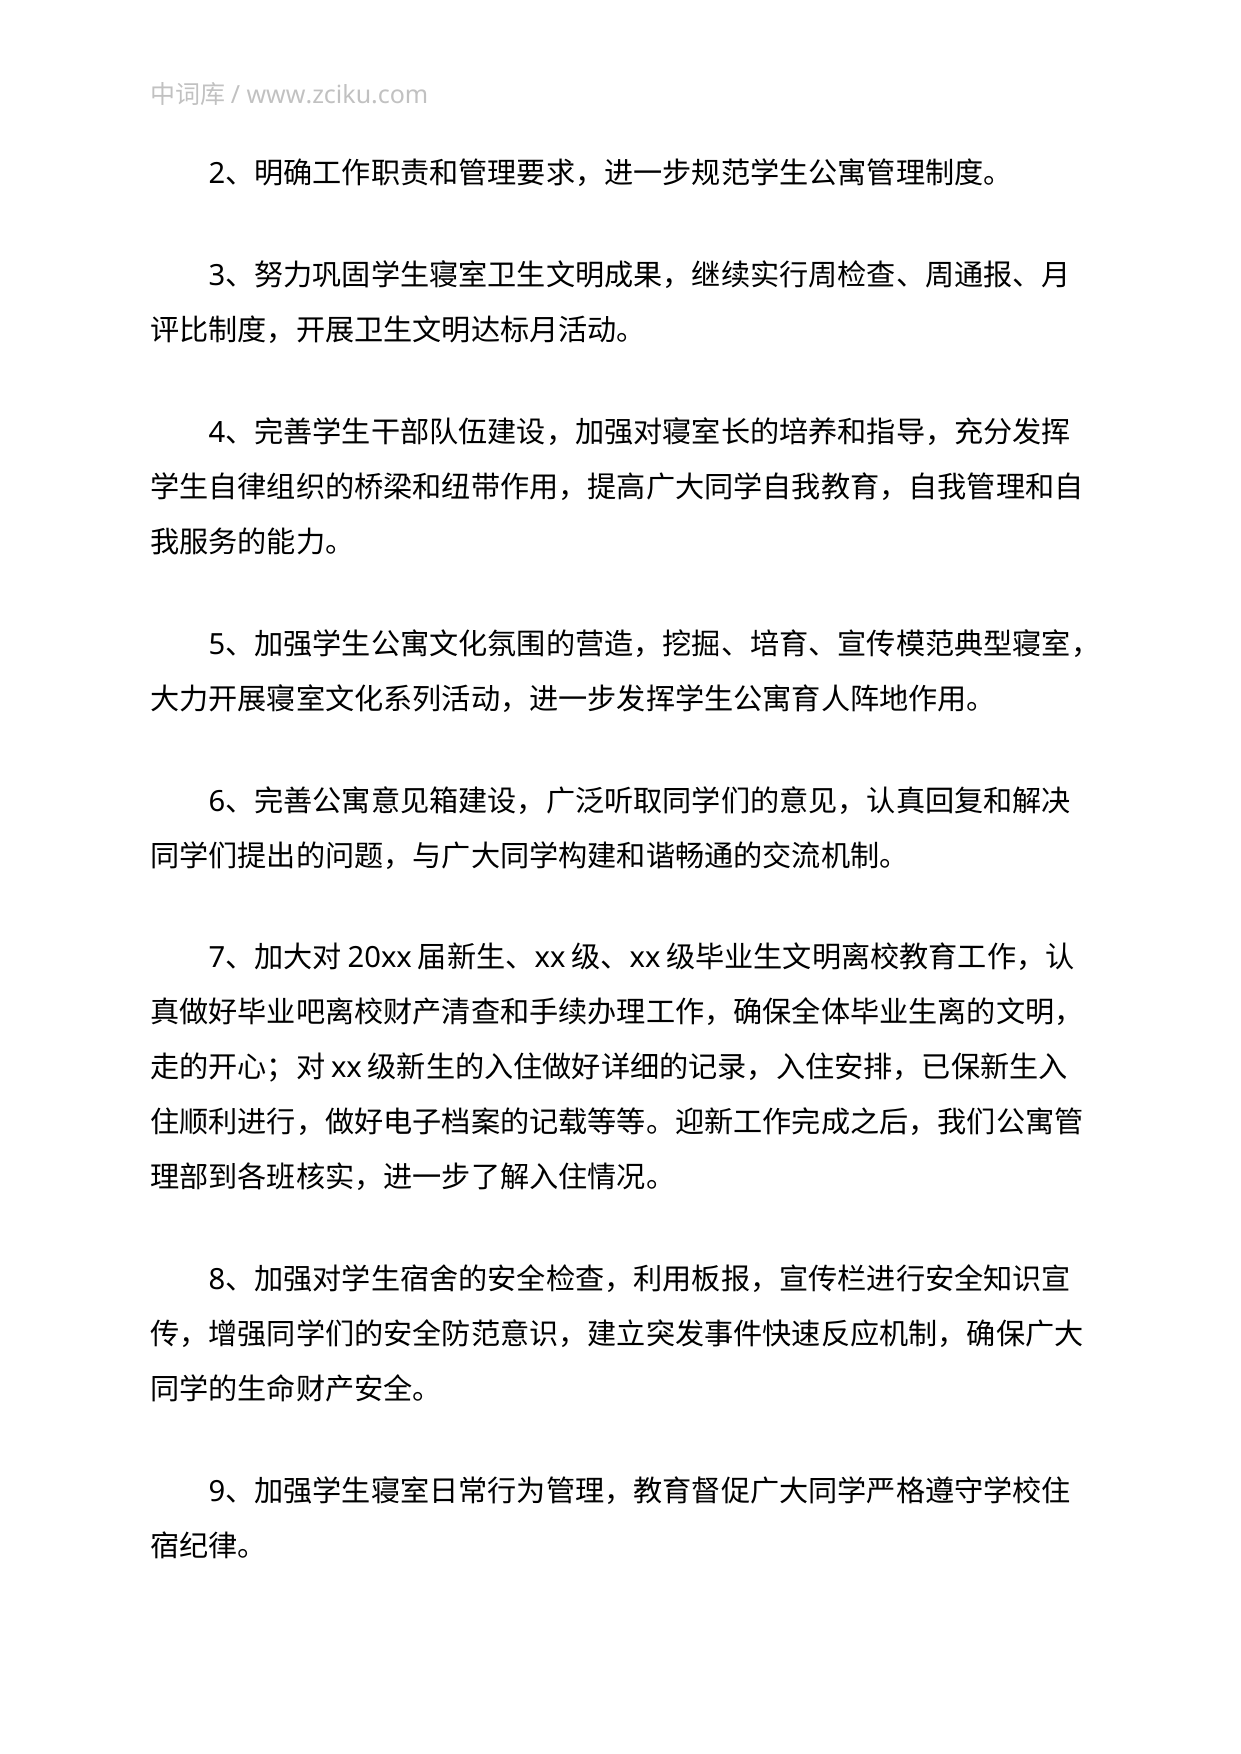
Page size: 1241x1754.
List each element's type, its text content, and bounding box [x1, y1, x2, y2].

text 6、完善公寓意见箱建设，广泛听取同学们的意见，认真回复和解决同学们提出的问题，与广大同学构建和谐畅通的交流机制。 [150, 777, 1090, 874]
text 3、努力巩固学生寝室卫生文明成果，继续实行周检查、周通报、月评比制度，开展卫生文明达标月活动。 [150, 252, 1090, 349]
text 8、加强对学生宿舍的安全检查，利用板报，宣传栏进行安全知识宣传，增强同学们的安全防范意识，建立突发事件快速反应机制，确保广大同学的生命财产安全。 [150, 1256, 1090, 1408]
text 4、完善学生干部队伍建设，加强对寝室长的培养和指导，充分发挥学生自律组织的桥梁和纽带作用，提高广大同学自我教育，自我管理和自我服务的能力。 [150, 409, 1090, 561]
text 9、加强学生寝室日常行为管理，教育督促广大同学严格遵守学校住宿纪律。 [150, 1467, 1090, 1564]
text 2、明确工作职责和管理要求，进一步规范学生公寓管理制度。 [150, 150, 1090, 192]
text 5、加强学生公寓文化氛围的营造，挖掘、培育、宣传模范典型寝室，大力开展寝室文化系列活动，进一步发挥学生公寓育人阵地作用。 [150, 620, 1090, 718]
text 7、加大对20xx届新生、xx级、xx级毕业生文明离校教育工作，认真做好毕业吧离校财产清查和手续办理工作，确保全体毕业生离的文明，走的开心；对xx级新生的入住做好详细的记录，入住安排，已保新生入住顺利进行，做好电子档案的记载等等。迎新工作完成之后，我们公寓管理部到各班核实，进一步了解入住情况。 [150, 934, 1090, 1196]
